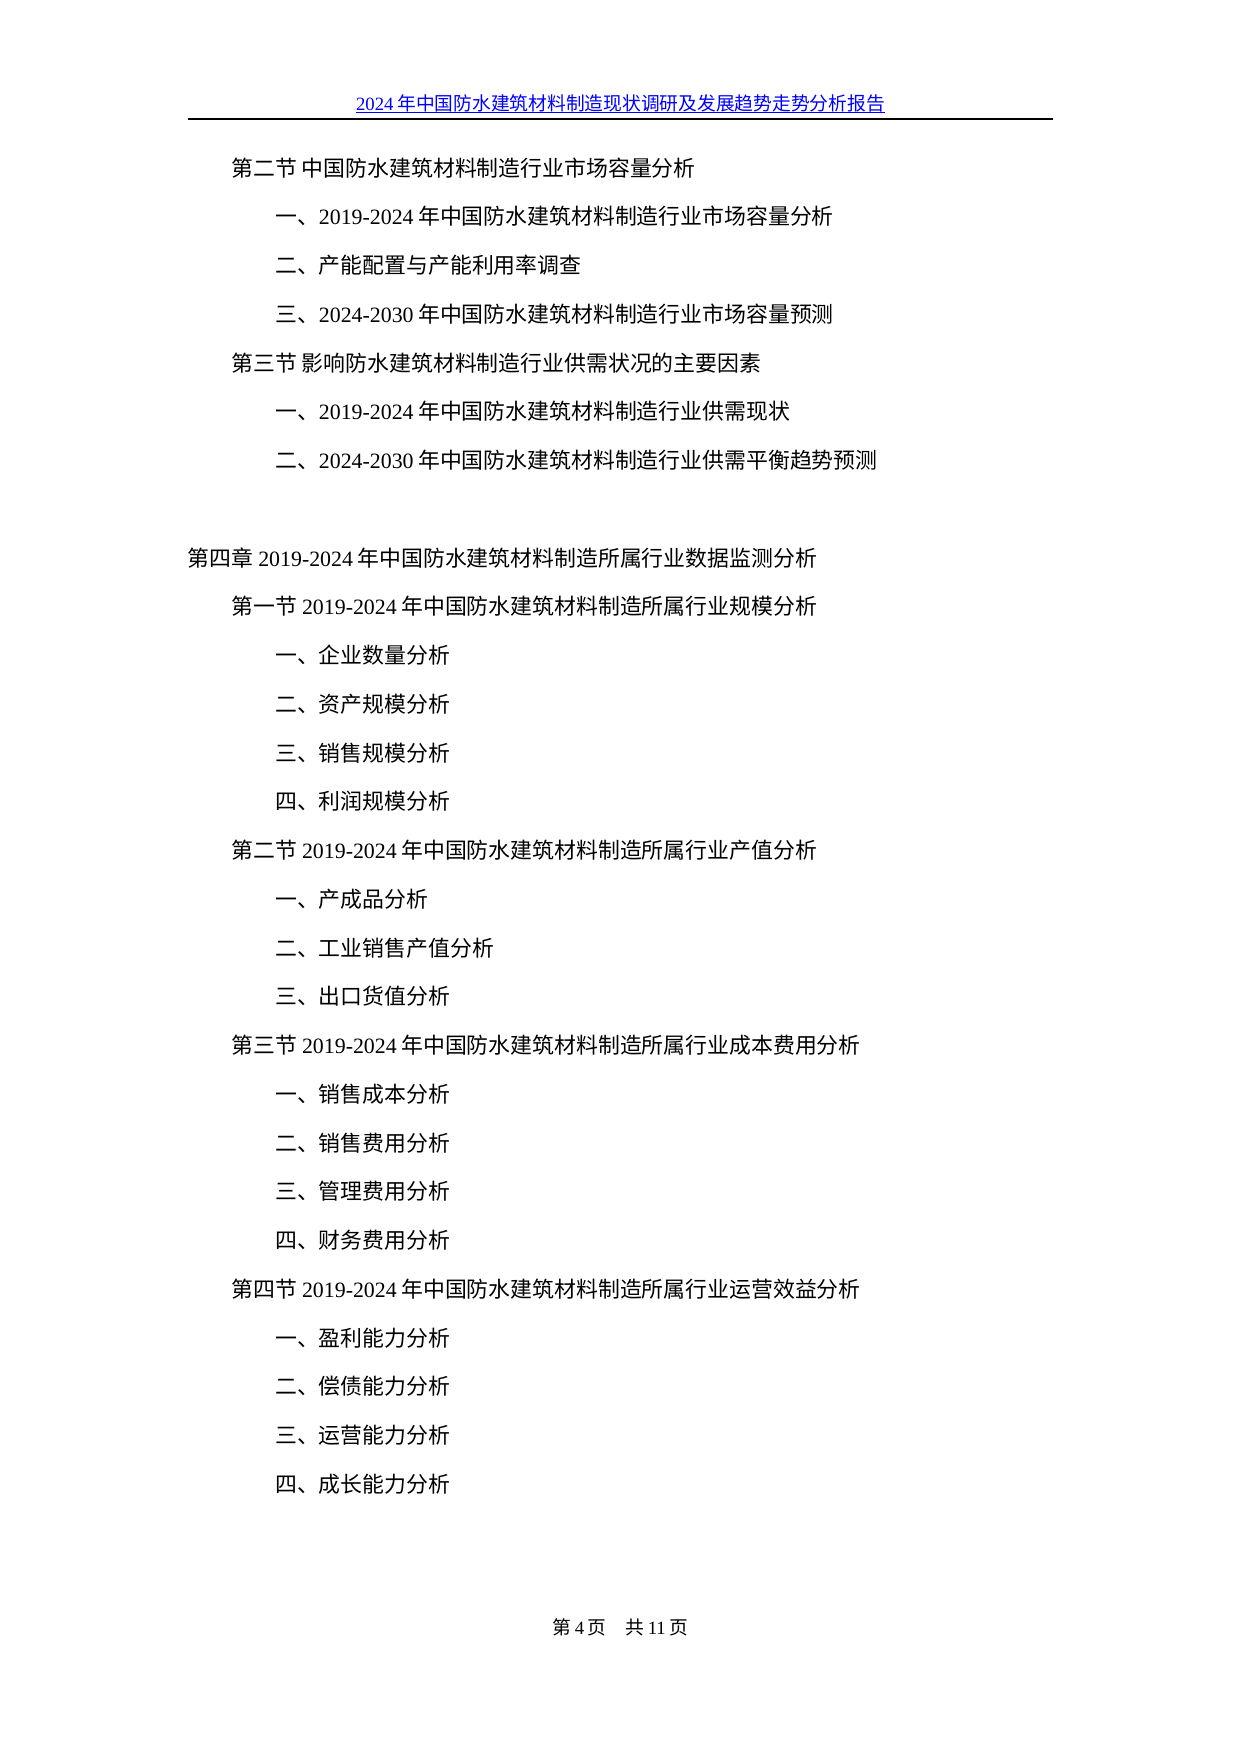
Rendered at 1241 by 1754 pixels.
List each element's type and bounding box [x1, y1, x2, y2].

text [187, 150, 1053, 1499]
